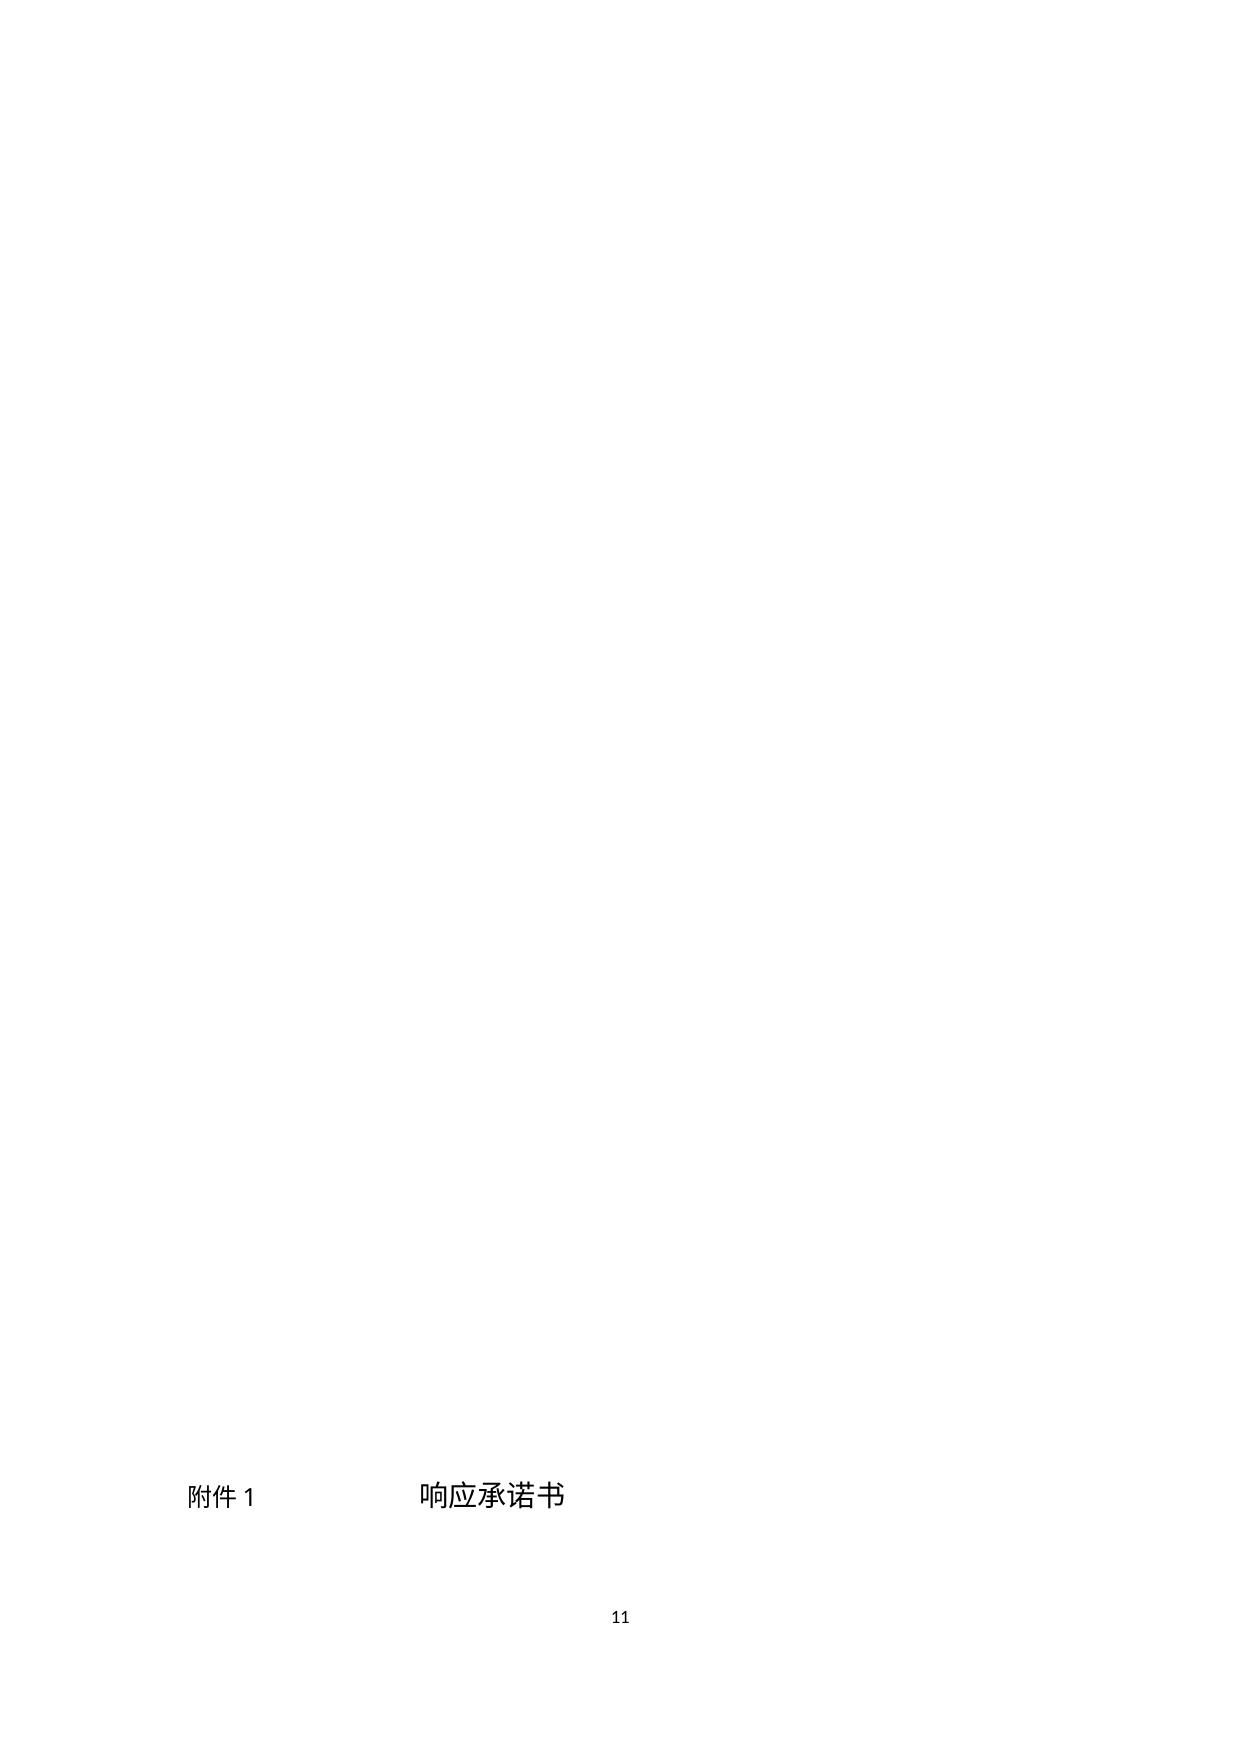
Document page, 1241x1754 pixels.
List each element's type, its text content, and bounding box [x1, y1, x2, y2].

subtitle 附件1 响应承诺书 [187, 1473, 1053, 1515]
